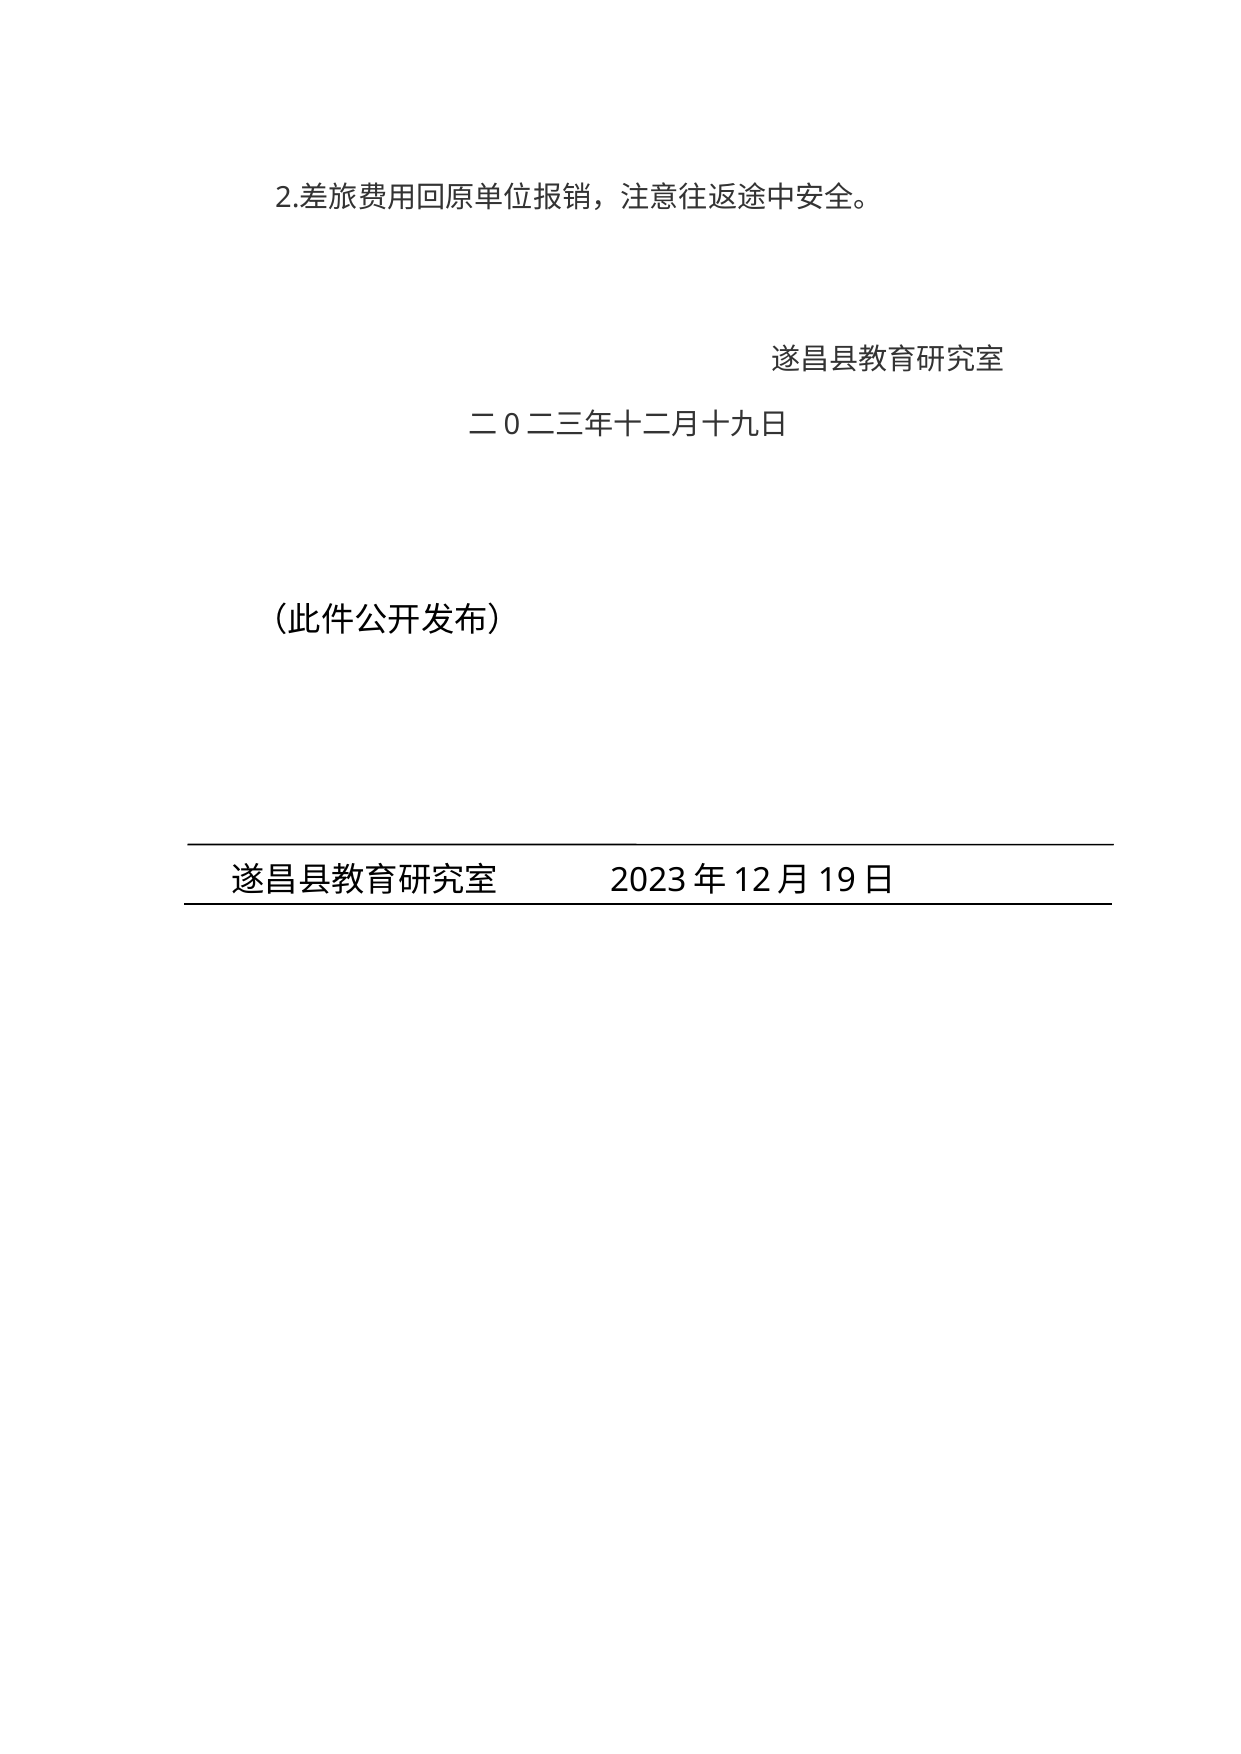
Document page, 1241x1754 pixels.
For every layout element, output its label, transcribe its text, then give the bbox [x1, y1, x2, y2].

text 遂昌县教育研究室 2023年12月19日 [231, 846, 1053, 903]
text 遂昌县教育研究室 [187, 324, 1053, 389]
text 2.差旅费用回原单位报销，注意往返途中安全。 [187, 162, 1053, 227]
text 二0二三年十二月十九日 [187, 389, 1053, 454]
text （此件公开发布） [187, 584, 1053, 649]
